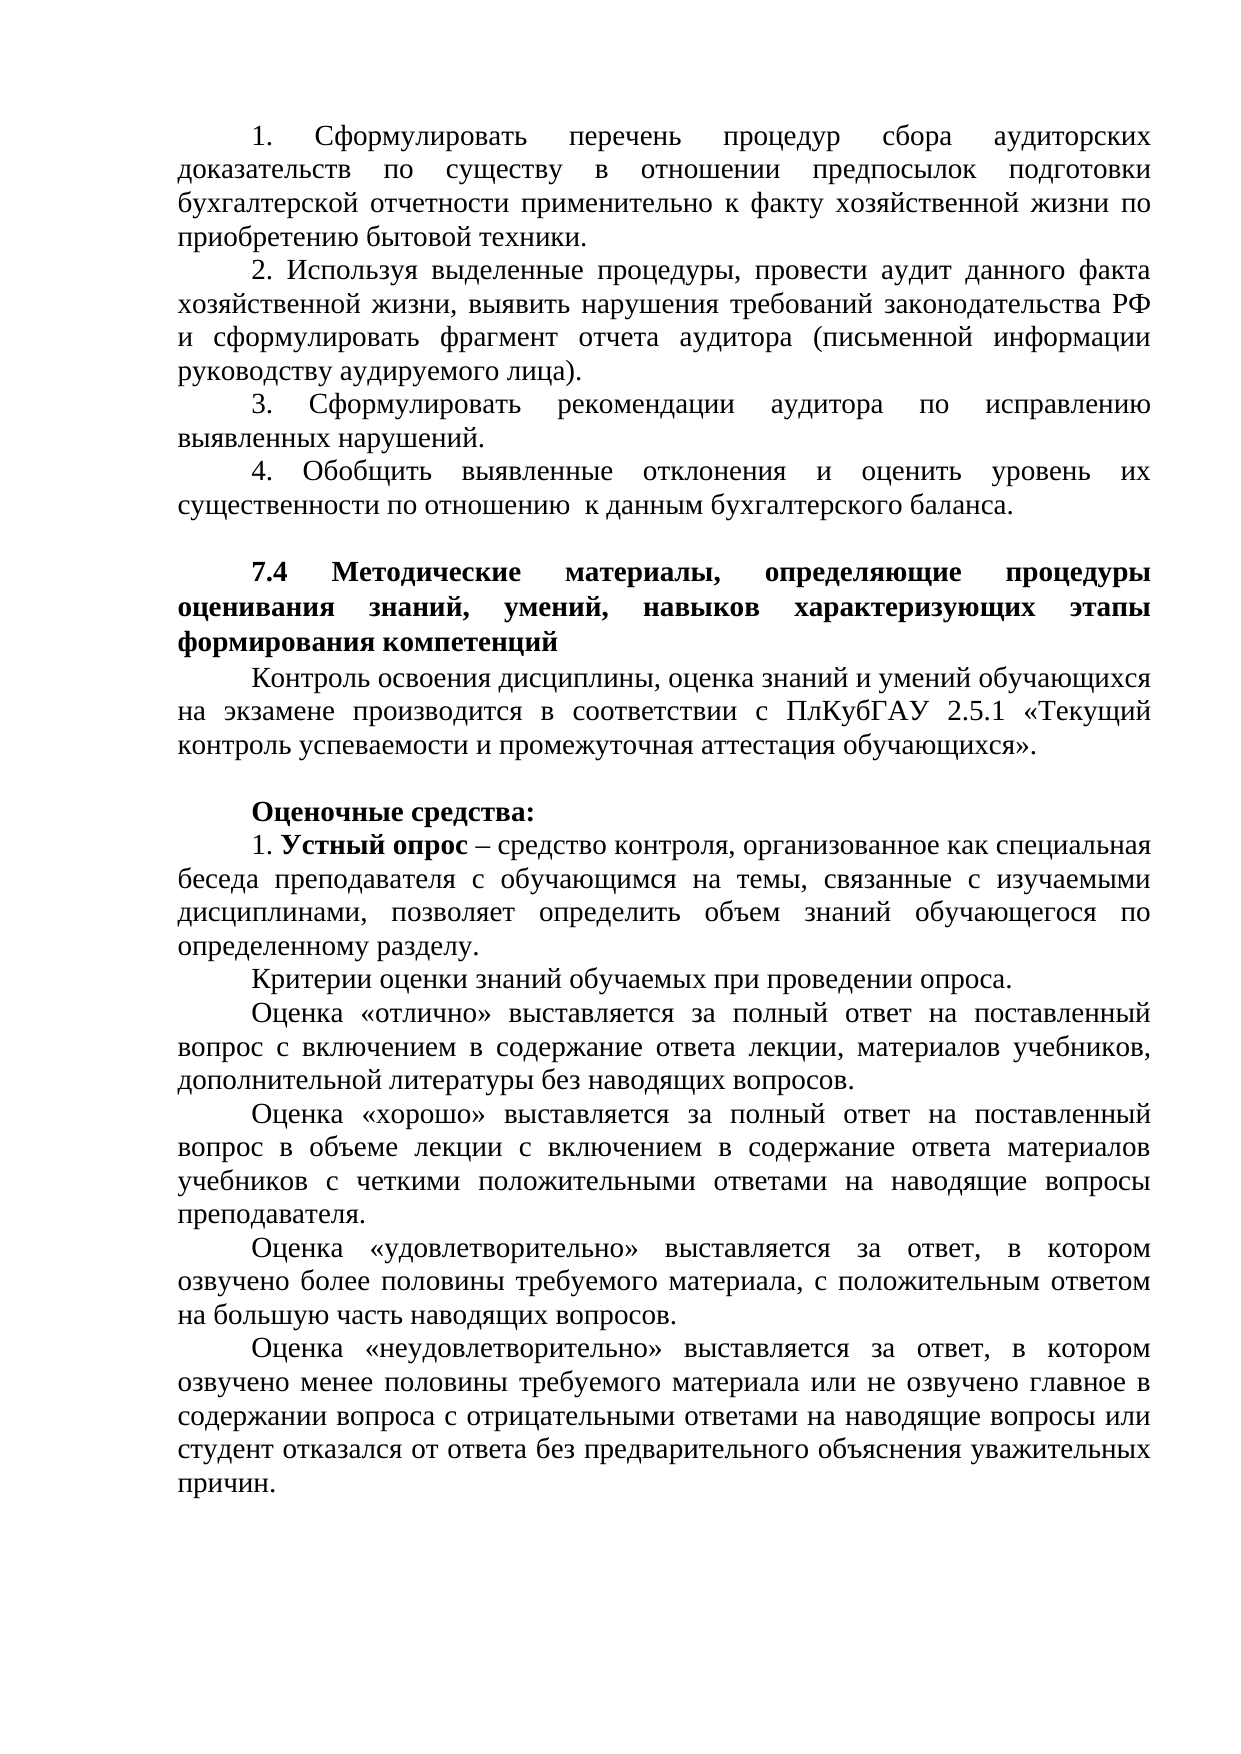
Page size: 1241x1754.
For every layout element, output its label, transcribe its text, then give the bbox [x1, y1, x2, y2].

text 3. Сформулировать рекомендации аудитора по исправлению выявленных нарушений. [177, 386, 1152, 453]
text Оценка «неудовлетворительно» выставляется за ответ, в котором озвучено менее половины требуемого материала или не озвучено главное в содержании вопроса с отрицательными ответами на наводящие вопросы или студент отказался от ответа без предварительного объяснения уважительных причин. [177, 1331, 1152, 1498]
text Оценка «удовлетворительно» выставляется за ответ, в котором озвучено более половины требуемого материала, с положительным ответом на большую часть наводящих вопросов. [177, 1230, 1152, 1331]
text Контроль освоения дисциплины, оценка знаний и умений обучающихся на экзамене производится в соответствии с ПлКубГАУ 2.5.1 «Текущий контроль успеваемости и промежуточная аттестация обучающихся». [177, 660, 1152, 760]
text 1. Устный опрос – средство контроля, организованное как специальная беседа преподавателя с обучающимся на темы, связанные с изучаемыми дисциплинами, позволяет определить объем знаний обучающегося по определенному разделу. [177, 827, 1152, 962]
text 1. Сформулировать перечень процедур сбора аудиторских доказательств по существу в отношении предпосылок подготовки бухгалтерской отчетности применительно к факту хозяйственной жизни по приобретению бытовой техники. [177, 118, 1152, 252]
text Критерии оценки знаний обучаемых при проведении опроса. [177, 962, 1152, 995]
text 2. Используя выделенные процедуры, провести аудит данного факта хозяйственной жизни, выявить нарушения требований законодательства РФ и сформулировать фрагмент отчета аудитора (письменной информации руководству аудируемого лица). [177, 252, 1152, 386]
text Оценочные средства: [177, 794, 1152, 827]
text 4. Обобщить выявленные отклонения и оценить уровень их существенности по отношению к данным бухгалтерского баланса. [177, 453, 1152, 521]
text Оценка «хорошо» выставляется за полный ответ на поставленный вопрос в объеме лекции с включением в содержание ответа материалов учебников с четкими положительными ответами на наводящие вопросы преподавателя. [177, 1096, 1152, 1230]
text Оценка «отлично» выставляется за полный ответ на поставленный вопрос с включением в содержание ответа лекции, материалов учебников, дополнительной литературы без наводящих вопросов. [177, 995, 1152, 1096]
text 7.4 Методические материалы, определяющие процедуры оценивания знаний, умений, навыков характеризующих этапы формирования компетенций [177, 554, 1152, 658]
